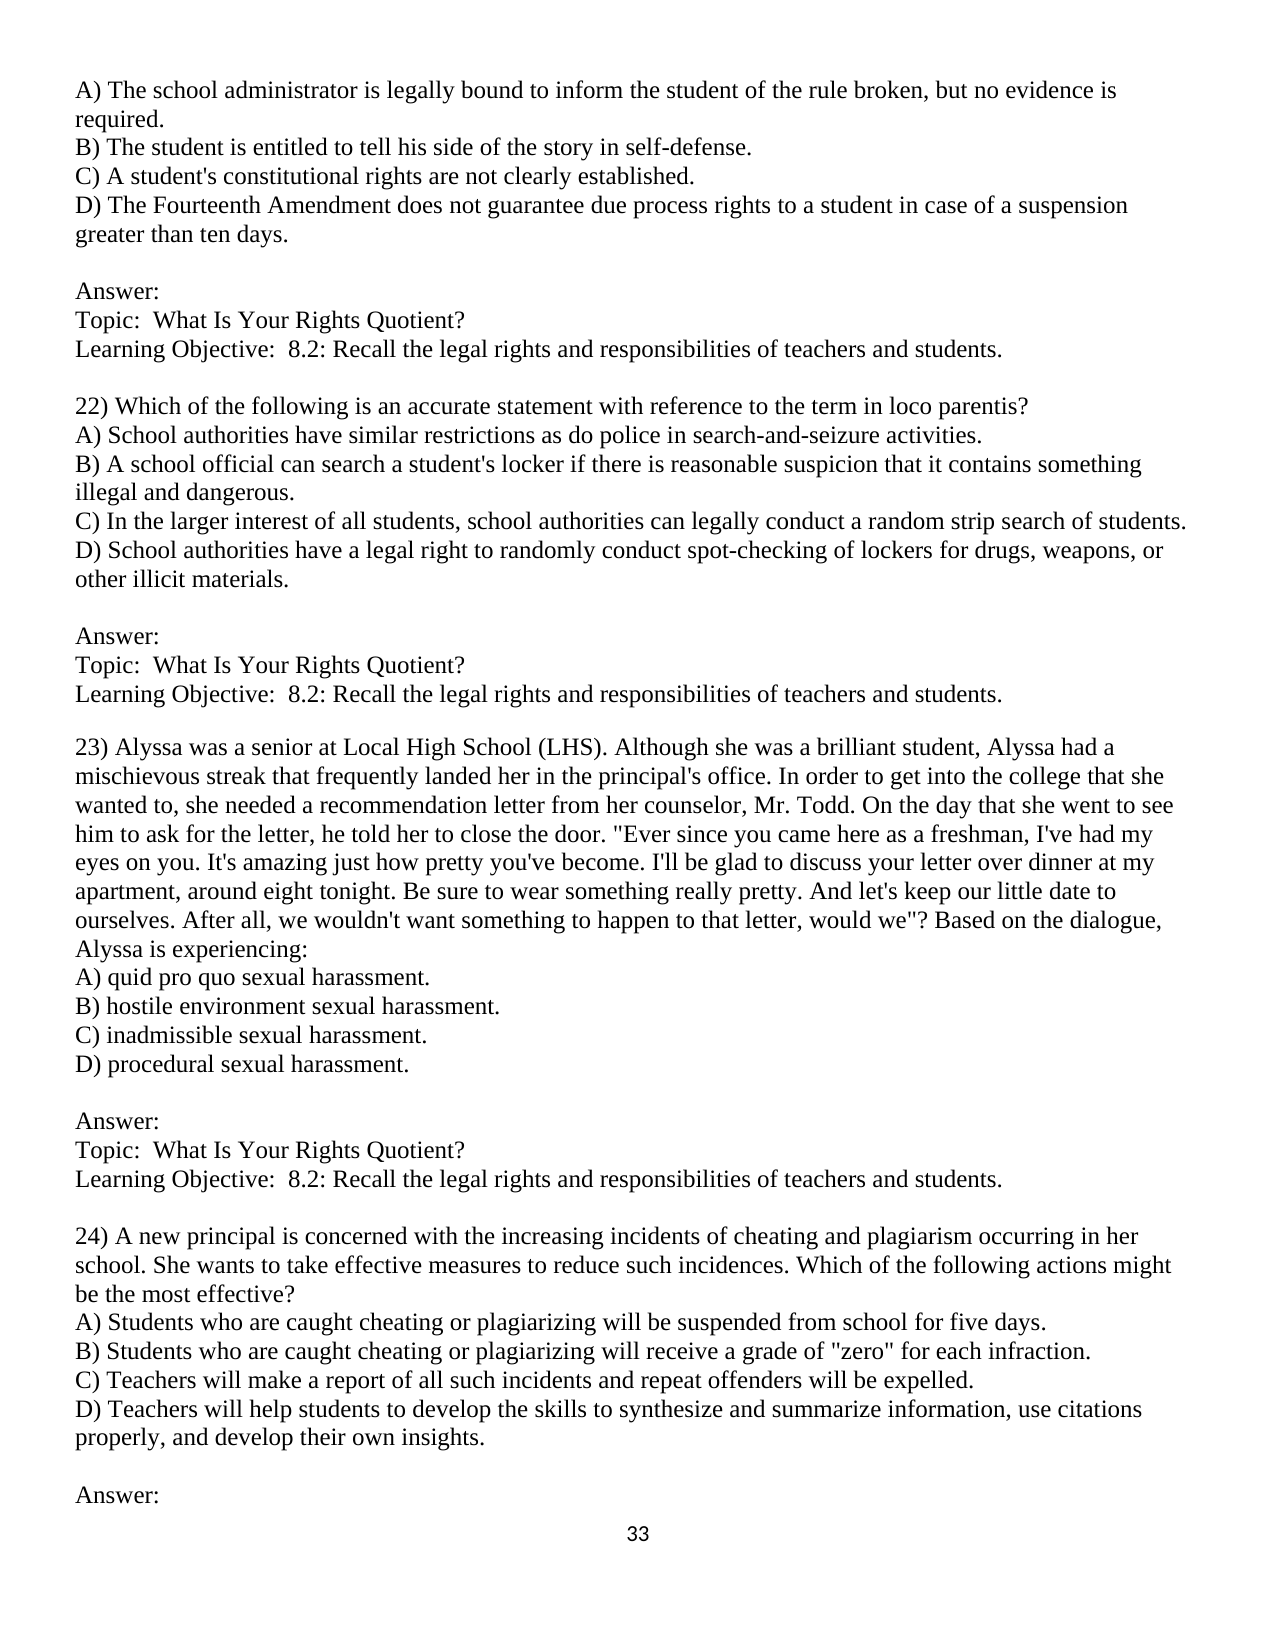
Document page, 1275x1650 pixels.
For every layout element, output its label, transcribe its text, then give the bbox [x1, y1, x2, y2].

text C) inadmissible sexual harassment. [75, 1020, 1200, 1049]
text A) The school administrator is legally bound to inform the student of the rule broken, but no evidence is required. [75, 75, 1200, 132]
text Topic: What Is Your Rights Quotient? [75, 305, 1200, 334]
text Answer: [75, 621, 1200, 650]
text B) A school official can search a student's locker if there is reasonable suspicion that it contains something illegal and dangerous. [75, 449, 1200, 506]
text D) Teachers will help students to develop the skills to synthesize and summarize information, use citations properly, and develop their own insights. [75, 1394, 1200, 1451]
text 23) Alyssa was a senior at Local High School (LHS). Although she was a brilliant student, Alyssa had a mischievous streak that frequently landed her in the principal's office. In order to get into the college that she wanted to, she needed a recommendation letter from her counselor, Mr. Todd. On the day that she went to see him to ask for the letter, he told her to close the door. "Ever since you came here as a freshman, I've had my eyes on you. It's amazing just how pretty you've become. I'll be glad to discuss your letter over dinner at my apartment, around eight tonight. Be sure to wear something really pretty. And let's keep our little date to ourselves. After all, we wouldn't want something to happen to that letter, would we"? Based on the dialogue, Alyssa is experiencing: [75, 732, 1200, 962]
text Topic: What Is Your Rights Quotient? [75, 1135, 1200, 1164]
text Answer: [75, 1480, 1200, 1509]
text A) School authorities have similar restrictions as do police in search-and-seizure activities. [75, 420, 1200, 449]
text B) The student is entitled to tell his side of the story in self-defense. [75, 132, 1200, 161]
text A) quid pro quo sexual harassment. [75, 962, 1200, 991]
text A) Students who are caught cheating or plagiarizing will be suspended from school for five days. [75, 1307, 1200, 1336]
text Learning Objective: 8.2: Recall the legal rights and responsibilities of teachers and students. [75, 1164, 1200, 1192]
text C) Teachers will make a report of all such incidents and repeat offenders will be expelled. [75, 1365, 1200, 1394]
text D) procedural sexual harassment. [75, 1049, 1200, 1077]
text D) The Fourteenth Amendment does not guarantee due process rights to a student in case of a suspension greater than ten days. [75, 190, 1200, 247]
text Learning Objective: 8.2: Recall the legal rights and responsibilities of teachers and students. [75, 679, 1200, 707]
text Answer: [75, 1106, 1200, 1135]
text Topic: What Is Your Rights Quotient? [75, 650, 1200, 679]
text 24) A new principal is concerned with the increasing incidents of cheating and plagiarism occurring in her school. She wants to take effective measures to reduce such incidences. Which of the following actions might be the most effective? [75, 1221, 1200, 1307]
text 22) Which of the following is an accurate statement with reference to the term in loco parentis? [75, 391, 1200, 420]
text C) In the larger interest of all students, school authorities can legally conduct a random strip search of students. [75, 506, 1200, 535]
text D) School authorities have a legal right to randomly conduct spot-checking of lockers for drugs, weapons, or other illicit materials. [75, 535, 1200, 592]
text C) A student's constitutional rights are not clearly established. [75, 161, 1200, 190]
text B) Students who are caught cheating or plagiarizing will receive a grade of "zero" for each infraction. [75, 1336, 1200, 1365]
text Answer: [75, 276, 1200, 305]
text B) hostile environment sexual harassment. [75, 991, 1200, 1020]
text Learning Objective: 8.2: Recall the legal rights and responsibilities of teachers and students. [75, 334, 1200, 362]
